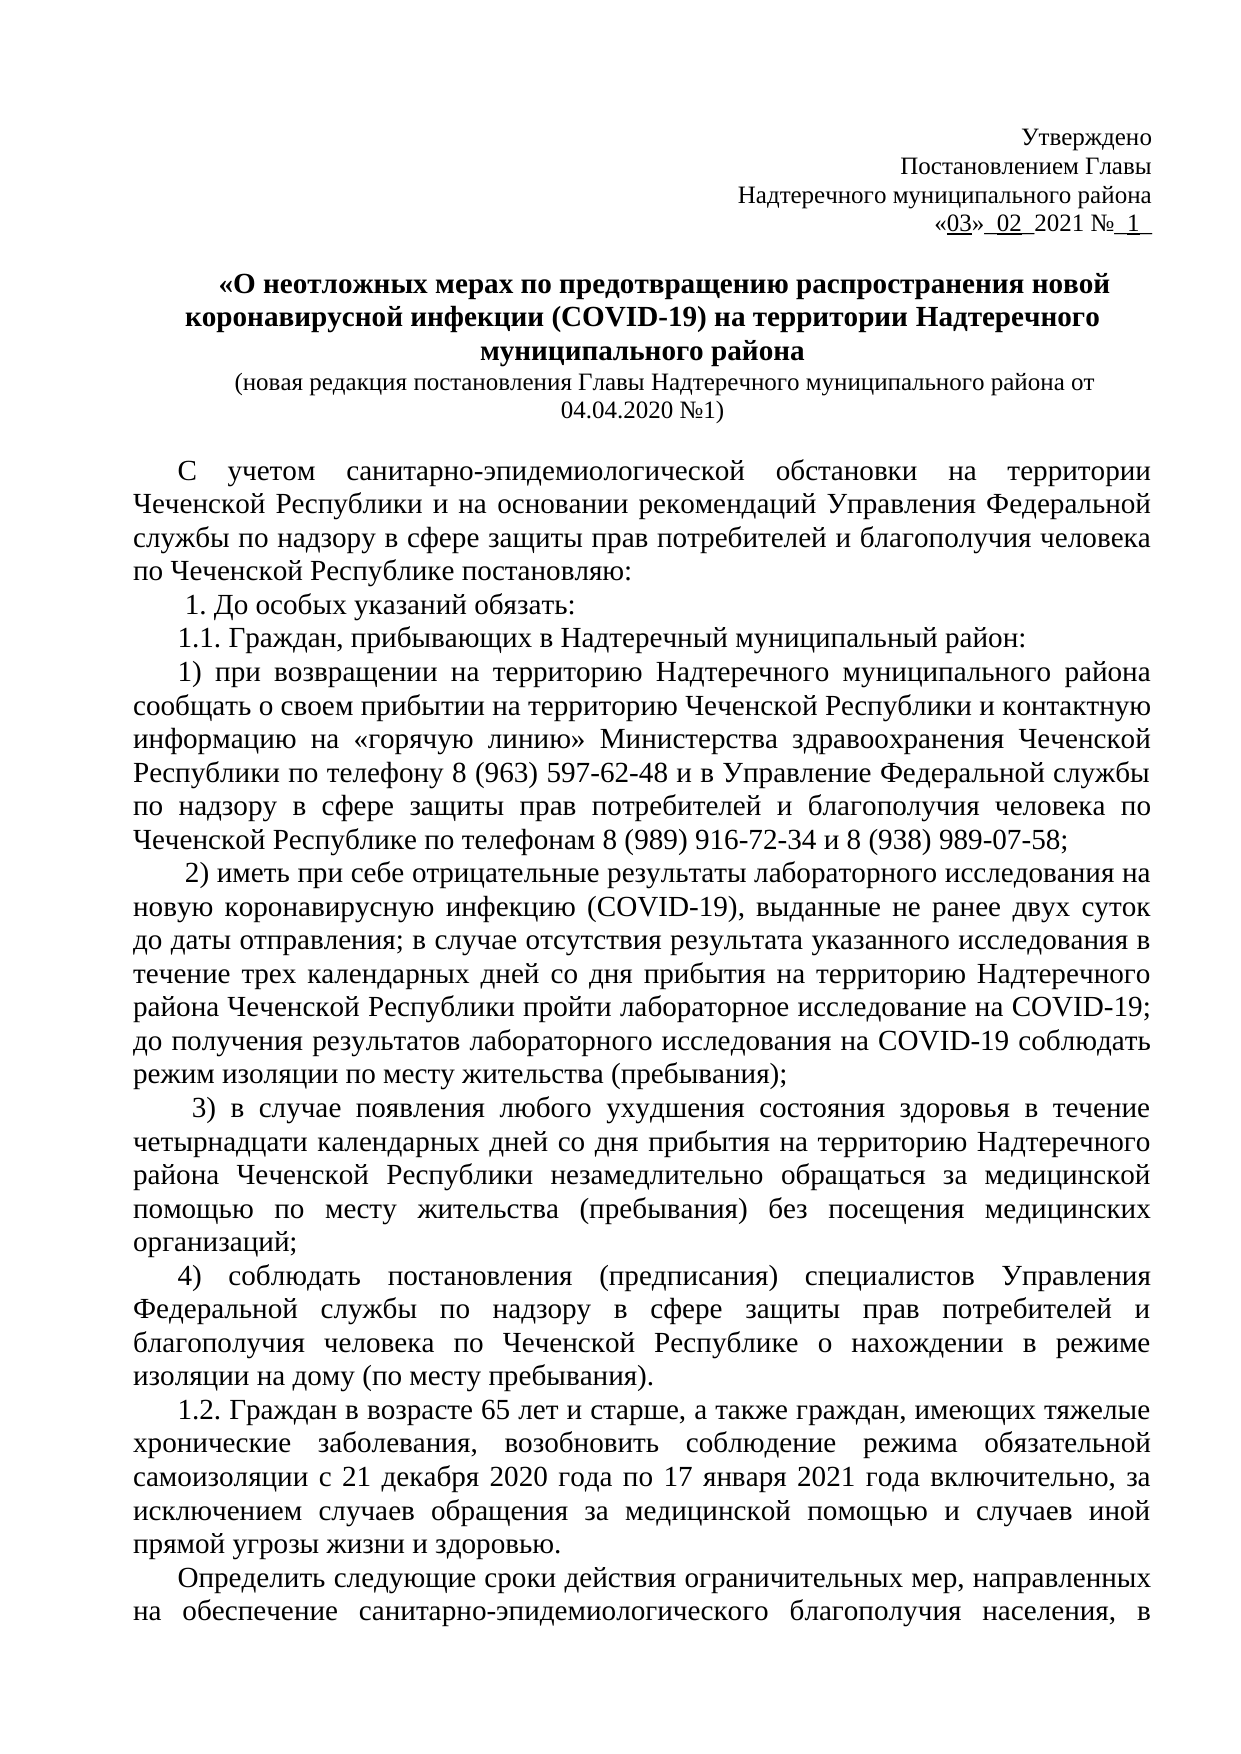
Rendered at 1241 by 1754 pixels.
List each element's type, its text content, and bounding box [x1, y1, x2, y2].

text 3) в случае появления любого ухудшения состояния здоровья в течение четырнадцати календарных дней со дня прибытия на территорию Надтеречного района Чеченской Республики незамедлительно обращаться за медицинской помощью по месту жительства (пребывания) без посещения медицинских организаций; [133, 1090, 1152, 1258]
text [133, 1560, 1152, 1627]
text 1. До особых указаний обязать: [133, 587, 1152, 621]
text С учетом санитарно-эпидемиологической обстановки на территории Чеченской Республики и на основании рекомендаций Управления Федеральной службы по надзору в сфере защиты прав потребителей и благополучия человека по Чеченской Республике постановляю: [133, 453, 1152, 587]
text Надтеречного муниципального района [177, 180, 1152, 208]
text 1) при возвращении на территорию Надтеречного муниципального района сообщать о своем прибытии на территорию Чеченской Республики и контактную информацию на «горячую линию» Министерства здравоохранения Чеченской Республики по телефону 8 (963) 597-62-48 и в Управление Федеральной службы по надзору в сфере защиты прав потребителей и благополучия человека по Чеченской Республике по телефонам 8 (989) 916-72-34 и 8 (938) 989-07-58; [133, 654, 1152, 855]
text 1.2. Граждан в возрасте 65 лет и старше, а также граждан, имеющих тяжелые хронические заболевания, возобновить соблюдение режима обязательной самоизоляции с 21 декабря 2020 года по 17 января 2021 года включительно, за исключением случаев обращения за медицинской помощью и случаев иной прямой угрозы жизни и здоровью. [133, 1392, 1152, 1560]
text «03»_02_2021 №_1_ [177, 208, 1152, 237]
text Утверждено [177, 122, 1152, 151]
text «О неотложных мерах по предотвращению распространения новой коронавирусной инфекции (COVID-19) на территории Надтеречного муниципального района [133, 266, 1152, 367]
text 4) соблюдать постановления (предписания) специалистов Управления Федеральной службы по надзору в сфере защиты прав потребителей и благополучия человека по Чеченской Республике о нахождении в режиме изоляции на дому (по месту пребывания). [133, 1258, 1152, 1392]
text Постановлением Главы [177, 151, 1152, 180]
text 2) иметь при себе отрицательные результаты лабораторного исследования на новую коронавирусную инфекцию (COVID-19), выданные не ранее двух суток до даты отправления; в случае отсутствия результата указанного исследования в течение трех календарных дней со дня прибытия на территорию Надтеречного района Чеченской Республики пройти лабораторное исследование на COVID-19; до получения результатов лабораторного исследования на COVID-19 соблюдать режим изоляции по месту жительства (пребывания); [133, 855, 1152, 1090]
text 1.1. Граждан, прибывающих в Надтеречный муниципальный район: [133, 621, 1152, 654]
text (новая редакция постановления Главы Надтеречного муниципального района от 04.04.2020 №1) [133, 367, 1152, 424]
